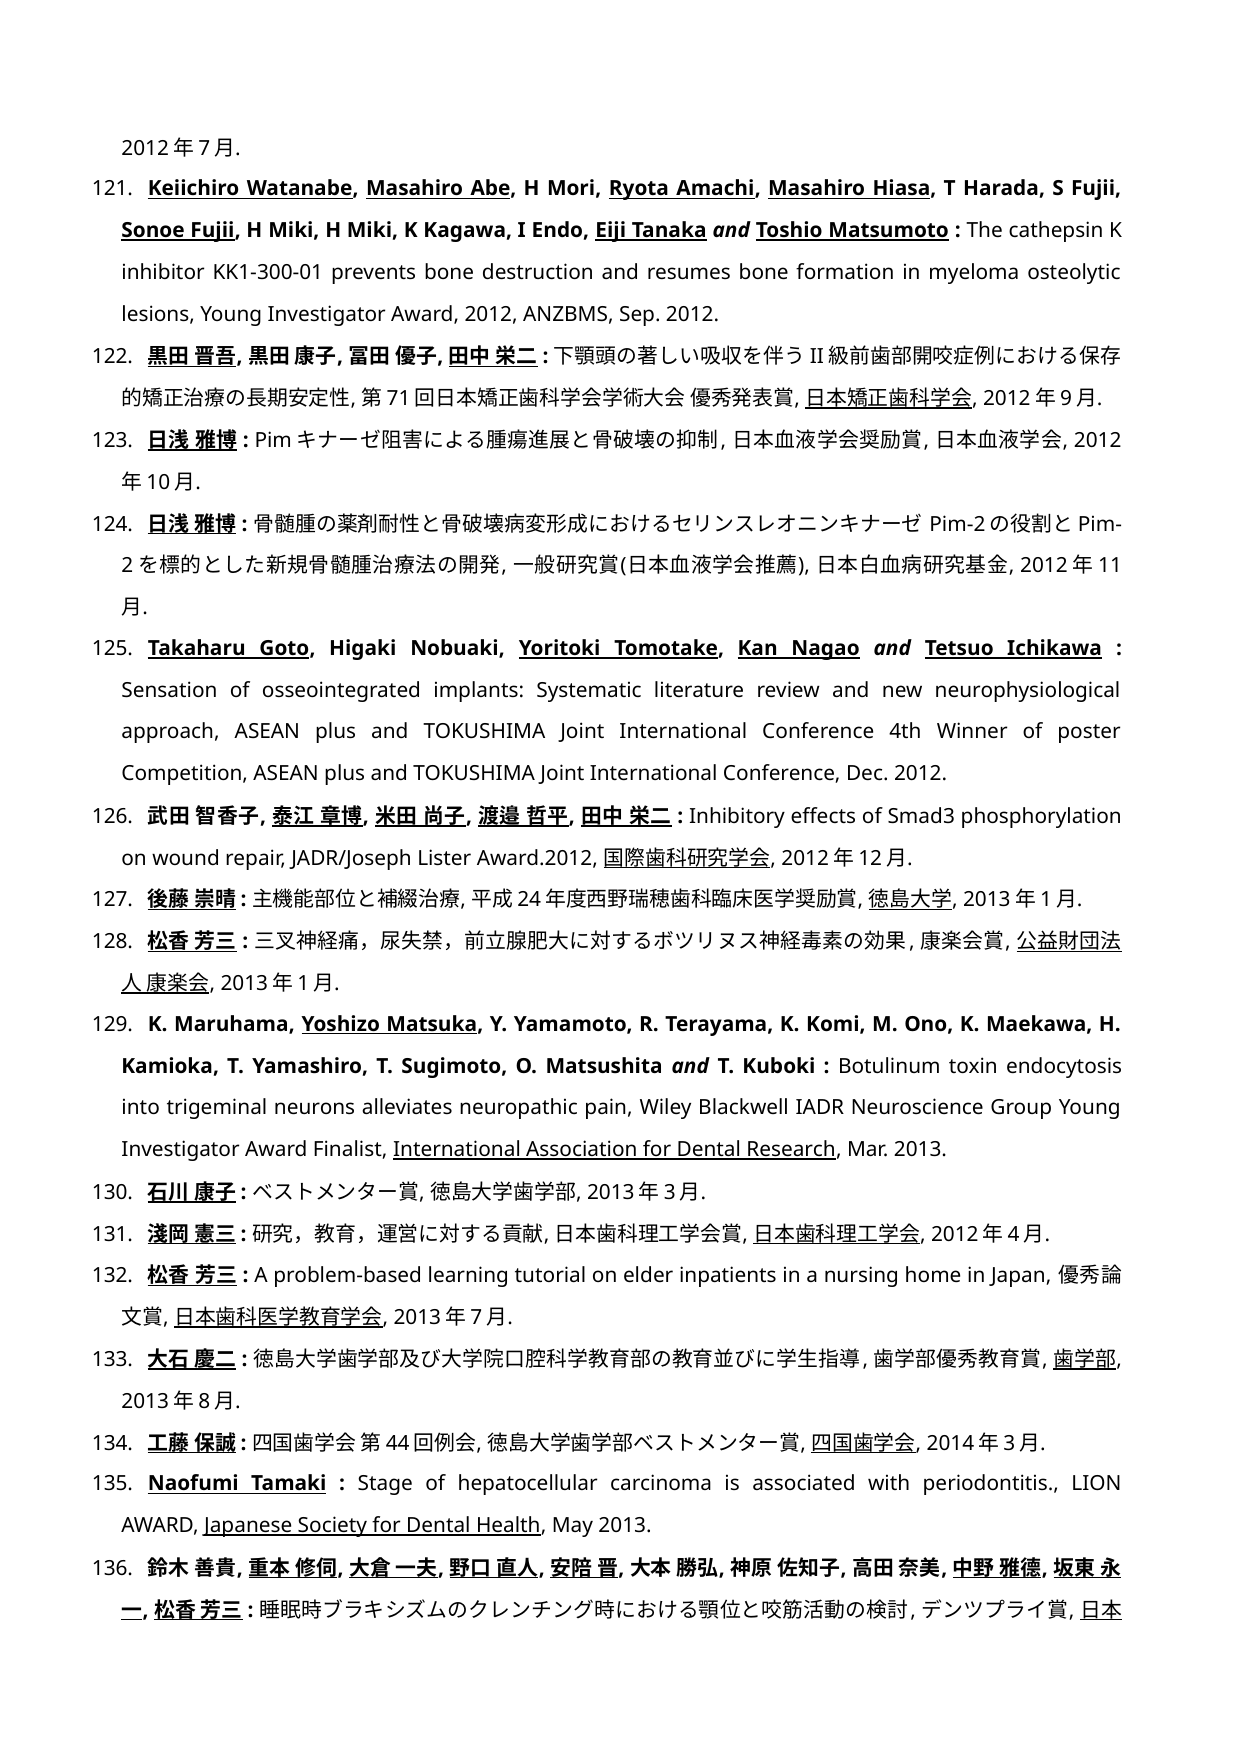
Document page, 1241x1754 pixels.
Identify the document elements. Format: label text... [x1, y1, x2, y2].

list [92, 125, 1122, 167]
list 大石 慶二 : 徳島大学歯学部及び大学院口腔科学教育部の教育並びに学生指導, 歯学部優秀教育賞, 歯学部, 2013年8月. [92, 1336, 1122, 1420]
list 武田 智香子, 泰江 章博, 米田 尚子, 渡邉 哲平, 田中 栄二 : Inhibitory effects of Smad3 phosphorylation on wound repair, JADR/Joseph Lister Award.2012, 国際歯科研究学会, 2012年12月. [92, 793, 1122, 877]
list 工藤 保誠 : 四国歯学会 第44回例会, 徳島大学歯学部ベストメンター賞, 四国歯学会, 2014年3月. [92, 1420, 1122, 1462]
list 松香 芳三 : A problem-based learning tutorial on elder inpatients in a nursing home in Japan, 優秀論文賞, 日本歯科医学教育学会, 2013年7月. [92, 1253, 1122, 1336]
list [92, 1545, 1122, 1629]
list Keiichiro Watanabe, Masahiro Abe, H Mori, Ryota Amachi, Masahiro Hiasa, T Harada, S Fujii, Sonoe Fujii, H Miki, H Miki, K Kagawa, I Endo, Eiji Tanaka and Toshio Matsumoto : The cathepsin K inhibitor KK1-300-01 prevents bone destruction and resumes bone formation in myeloma osteolytic lesions, Young Investigator Award, 2012, ANZBMS, Sep. 2012. [92, 167, 1122, 334]
list 松香 芳三 : 三叉神経痛，尿失禁，前立腺肥大に対するボツリヌス神経毒素の効果, 康楽会賞, 公益財団法人 康楽会, 2013年1月. [92, 919, 1122, 1002]
list 後藤 崇晴 : 主機能部位と補綴治療, 平成24年度西野瑞穂歯科臨床医学奨励賞, 徳島大学, 2013年1月. [92, 877, 1122, 919]
list 石川 康子 : ベストメンター賞, 徳島大学歯学部, 2013年3月. [92, 1169, 1122, 1211]
list 淺岡 憲三 : 研究，教育，運営に対する貢献, 日本歯科理工学会賞, 日本歯科理工学会, 2012年4月. [92, 1211, 1122, 1253]
list K. Maruhama, Yoshizo Matsuka, Y. Yamamoto, R. Terayama, K. Komi, M. Ono, K. Maekawa, H. Kamioka, T. Yamashiro, T. Sugimoto, O. Matsushita and T. Kuboki : Botulinum toxin endocytosis into trigeminal neurons alleviates neuropathic pain, Wiley Blackwell IADR Neuroscience Group Young Investigator Award Finalist, International Association for Dental Research, Mar. 2013. [92, 1002, 1122, 1169]
list Naofumi Tamaki : Stage of hepatocellular carcinoma is associated with periodontitis., LION AWARD, Japanese Society for Dental Health, May 2013. [92, 1462, 1122, 1545]
list 日浅 雅博 : Pimキナーゼ阻害による腫瘍進展と骨破壊の抑制, 日本血液学会奨励賞, 日本血液学会, 2012年10月. [92, 417, 1122, 501]
list 日浅 雅博 : 骨髄腫の薬剤耐性と骨破壊病変形成におけるセリンスレオニンキナーゼPim-2の役割とPim-2を標的とした新規骨髄腫治療法の開発, 一般研究賞(日本血液学会推薦), 日本白血病研究基金, 2012年11月. [92, 501, 1122, 626]
list Takaharu Goto, Higaki Nobuaki, Yoritoki Tomotake, Kan Nagao and Tetsuo Ichikawa : Sensation of osseointegrated implants: Systematic literature review and new neurophysiological approach, ASEAN plus and TOKUSHIMA Joint International Conference 4th Winner of poster Competition, ASEAN plus and TOKUSHIMA Joint International Conference, Dec. 2012. [92, 626, 1122, 793]
list 黒田 晋吾, 黒田 康子, 冨田 優子, 田中 栄二 : 下顎頭の著しい吸収を伴うII級前歯部開咬症例における保存的矯正治療の長期安定性, 第71回日本矯正歯科学会学術大会 優秀発表賞, 日本矯正歯科学会, 2012年9月. [92, 334, 1122, 417]
